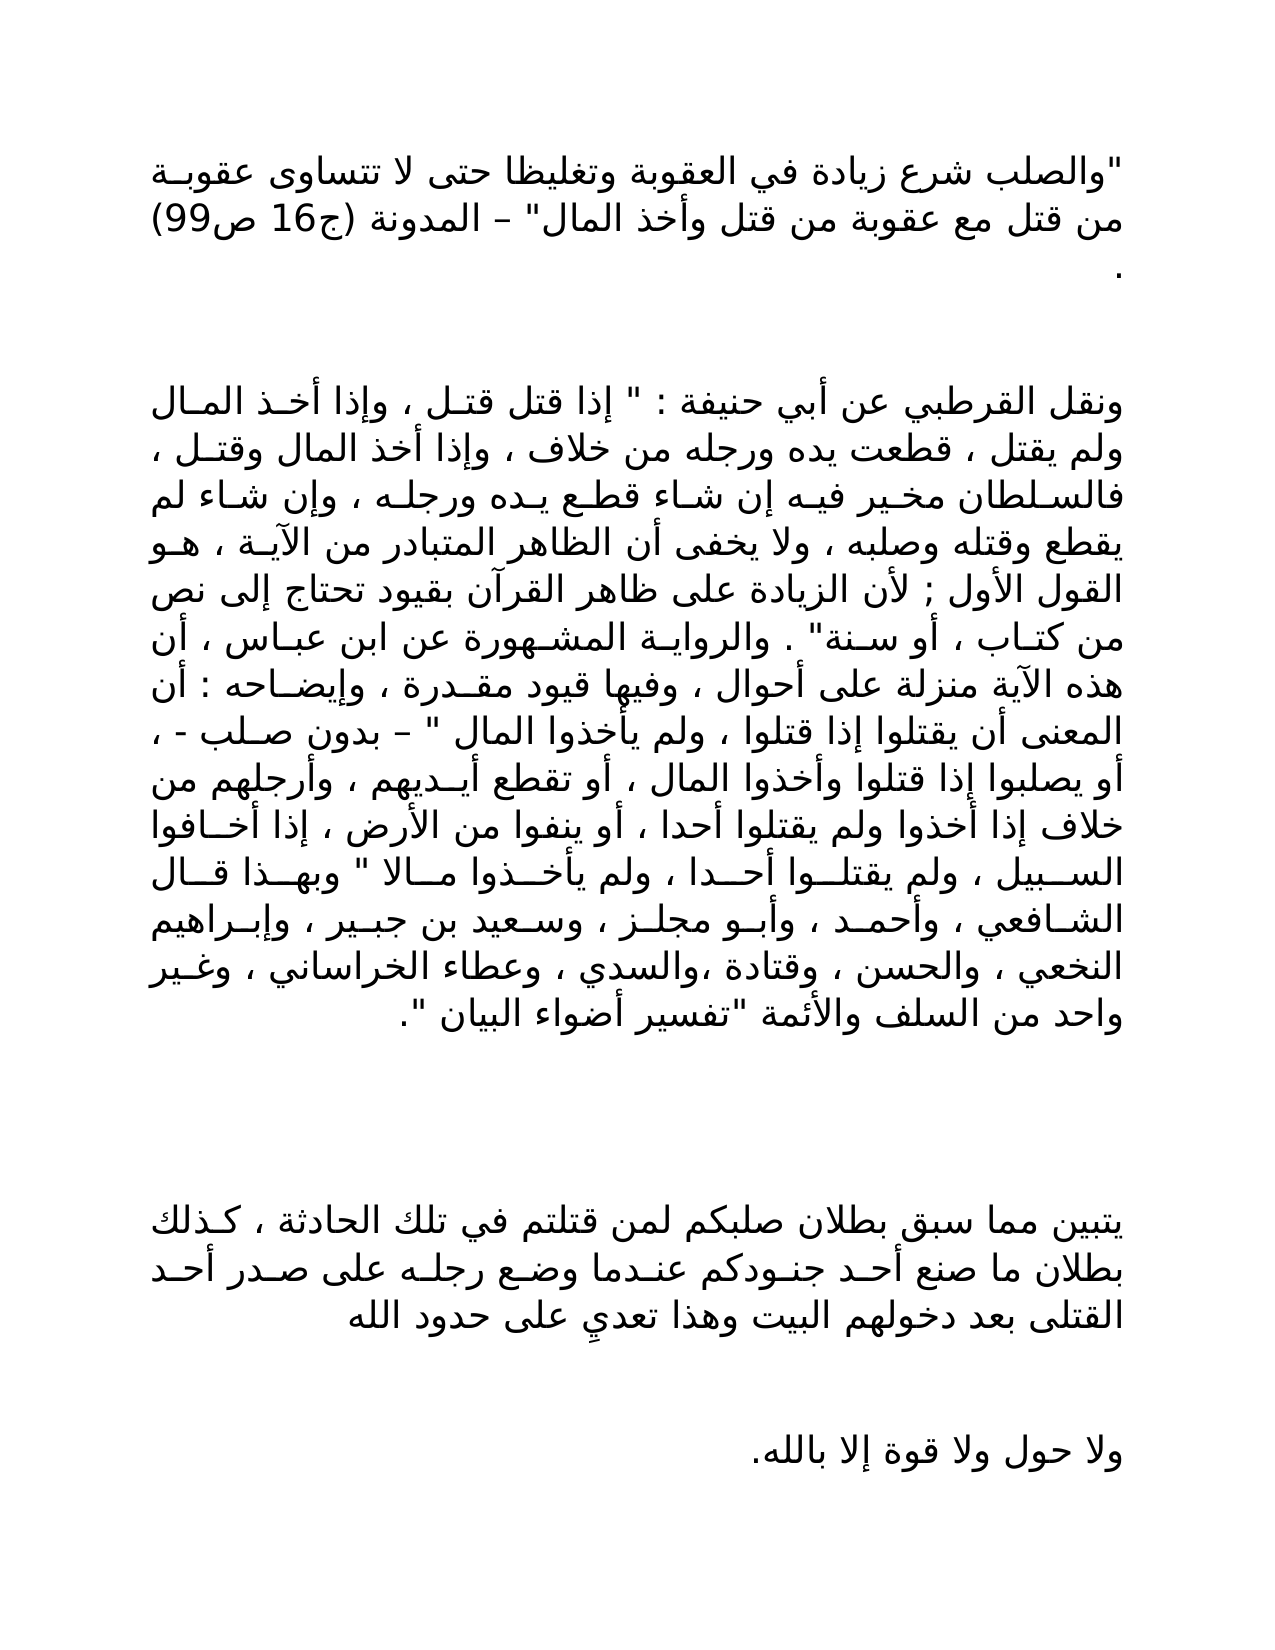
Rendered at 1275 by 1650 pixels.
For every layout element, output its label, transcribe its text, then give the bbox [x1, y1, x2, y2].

text ونقل القرطبي عن أبي حنيفة : " إذا قتل قتل ، وإذا أخذ المال ولم يقتل ، قطعت يده ورجله من خلاف ، وإذا أخذ المال وقتل ، فالسلطان مخير فيه إن شاء قطع يده ورجله ، وإن شاء لم يقطع وقتله وصلبه ، ولا يخفى أن الظاهر المتبادر من الآية ، هو القول الأول ; لأن الزيادة على ظاهر القرآن بقيود تحتاج إلى نص من كتاب ، أو سنة" . والرواية المشهورة عن ابن عباس ، أن هذه الآية منزلة على أحوال ، وفيها قيود مقدرة ، وإيضاحه : أن المعنى أن يقتلوا إذا قتلوا ، ولم يأخذوا المال " – بدون صلب - ، أو يصلبوا إذا قتلوا وأخذوا المال ، أو تقطع أيديهم ، وأرجلهم من خلاف إذا أخذوا ولم يقتلوا أحدا ، أو ينفوا من الأرض ، إذا أخافوا السبيل ، ولم يقتلوا أحدا ، ولم يأخذوا مالا " وبهذا قال الشافعي ، وأحمد ، وأبو مجلز ، وسعيد بن جبير ، وإبراهيم النخعي ، والحسن ، وقتادة ،والسدي ، وعطاء الخراساني ، وغير واحد من السلف والأئمة "تفسير أضواء البيان ". [150, 380, 1125, 1035]
text "والصلب شرع زيادة في العقوبة وتغليظا حتى لا تتساوى عقوبة من قتل مع عقوبة من قتل وأخذ المال" – المدونة (ج16 ص99) . [150, 150, 1125, 288]
text ولا حول ولا قوة إلا بالله. [150, 1429, 1125, 1472]
text يتبين مما سبق بطلان صلبكم لمن قتلتم في تلك الحادثة ، كذلك بطلان ما صنع أحد جنودكم عندما وضع رجله على صدر أحد القتلى بعد دخولهم البيت وهذا تعديِ على حدود الله [150, 1199, 1125, 1337]
